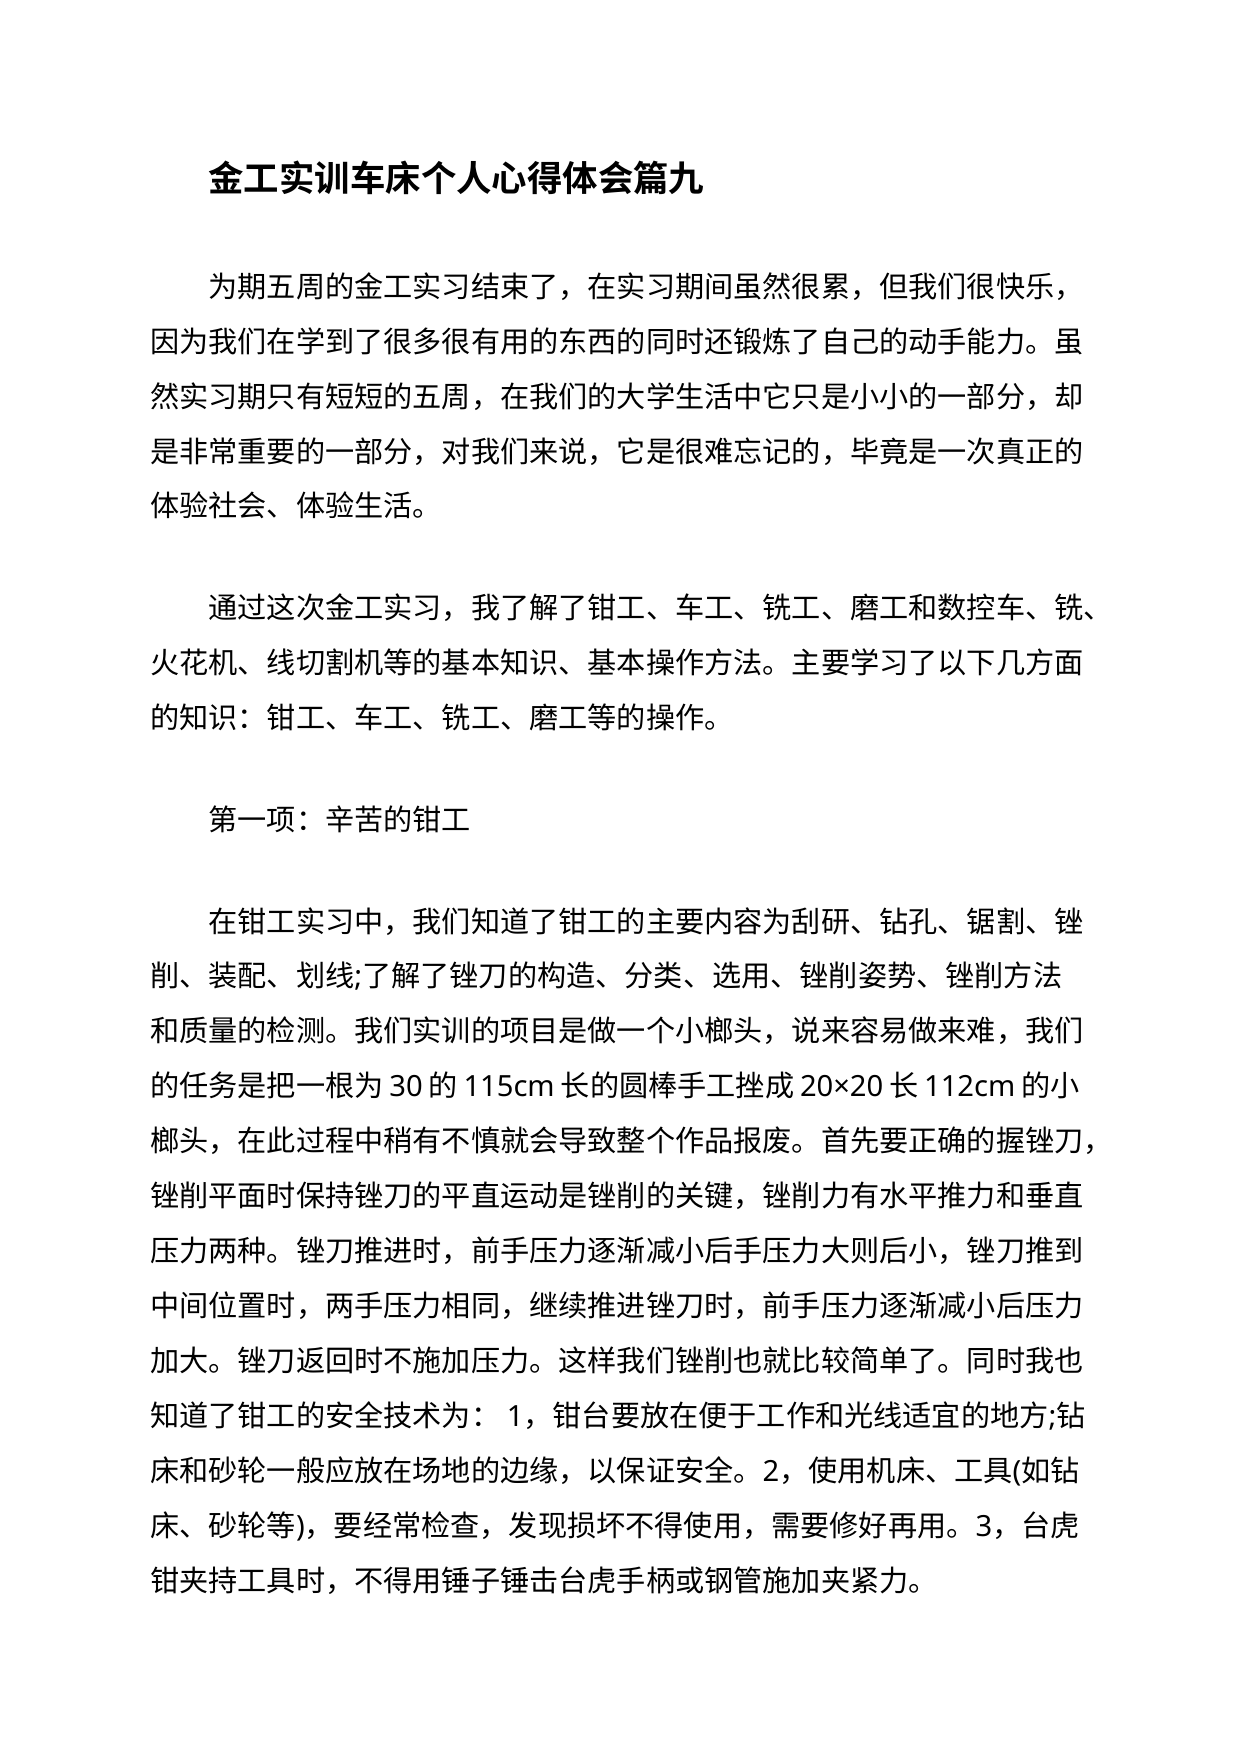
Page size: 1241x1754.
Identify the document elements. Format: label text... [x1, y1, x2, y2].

text 金工实训车床个人心得体会篇九 [150, 150, 1090, 201]
text 第一项：辛苦的钳工 [150, 796, 1090, 839]
text 在钳工实习中，我们知道了钳工的主要内容为刮研、钻孔、锯割、锉削、装配、划线;了解了锉刀的构造、分类、选用、锉削姿势、锉削方法和质量的检测。我们实训的项目是做一个小榔头，说来容易做来难，我们的任务是把一根为30的115cm长的圆棒手工挫成20×20长112cm的小榔头，在此过程中稍有不慎就会导致整个作品报废。首先要正确的握锉刀，锉削平面时保持锉刀的平直运动是锉削的关键，锉削力有水平推力和垂直压力两种。锉刀推进时，前手压力逐渐减小后手压力大则后小，锉刀推到中间位置时，两手压力相同，继续推进锉刀时，前手压力逐渐减小后压力加大。锉刀返回时不施加压力。这样我们锉削也就比较简单了。同时我也知道了钳工的安全技术为： 1，钳台要放在便于工作和光线适宜的地方;钻床和砂轮一般应放在场地的边缘，以保证安全。2，使用机床、工具(如钻床、砂轮等)，要经常检查，发现损坏不得使用，需要修好再用。3，台虎钳夹持工具时，不得用锤子锤击台虎手柄或钢管施加夹紧力。 [150, 898, 1090, 1600]
text 为期五周的金工实习结束了，在实习期间虽然很累，但我们很快乐，因为我们在学到了很多很有用的东西的同时还锻炼了自己的动手能力。虽然实习期只有短短的五周，在我们的大学生活中它只是小小的一部分，却是非常重要的一部分，对我们来说，它是很难忘记的，毕竟是一次真正的体验社会、体验生活。 [150, 263, 1090, 525]
text 通过这次金工实习，我了解了钳工、车工、铣工、磨工和数控车、铣、火花机、线切割机等的基本知识、基本操作方法。主要学习了以下几方面的知识：钳工、车工、铣工、磨工等的操作。 [150, 585, 1090, 737]
